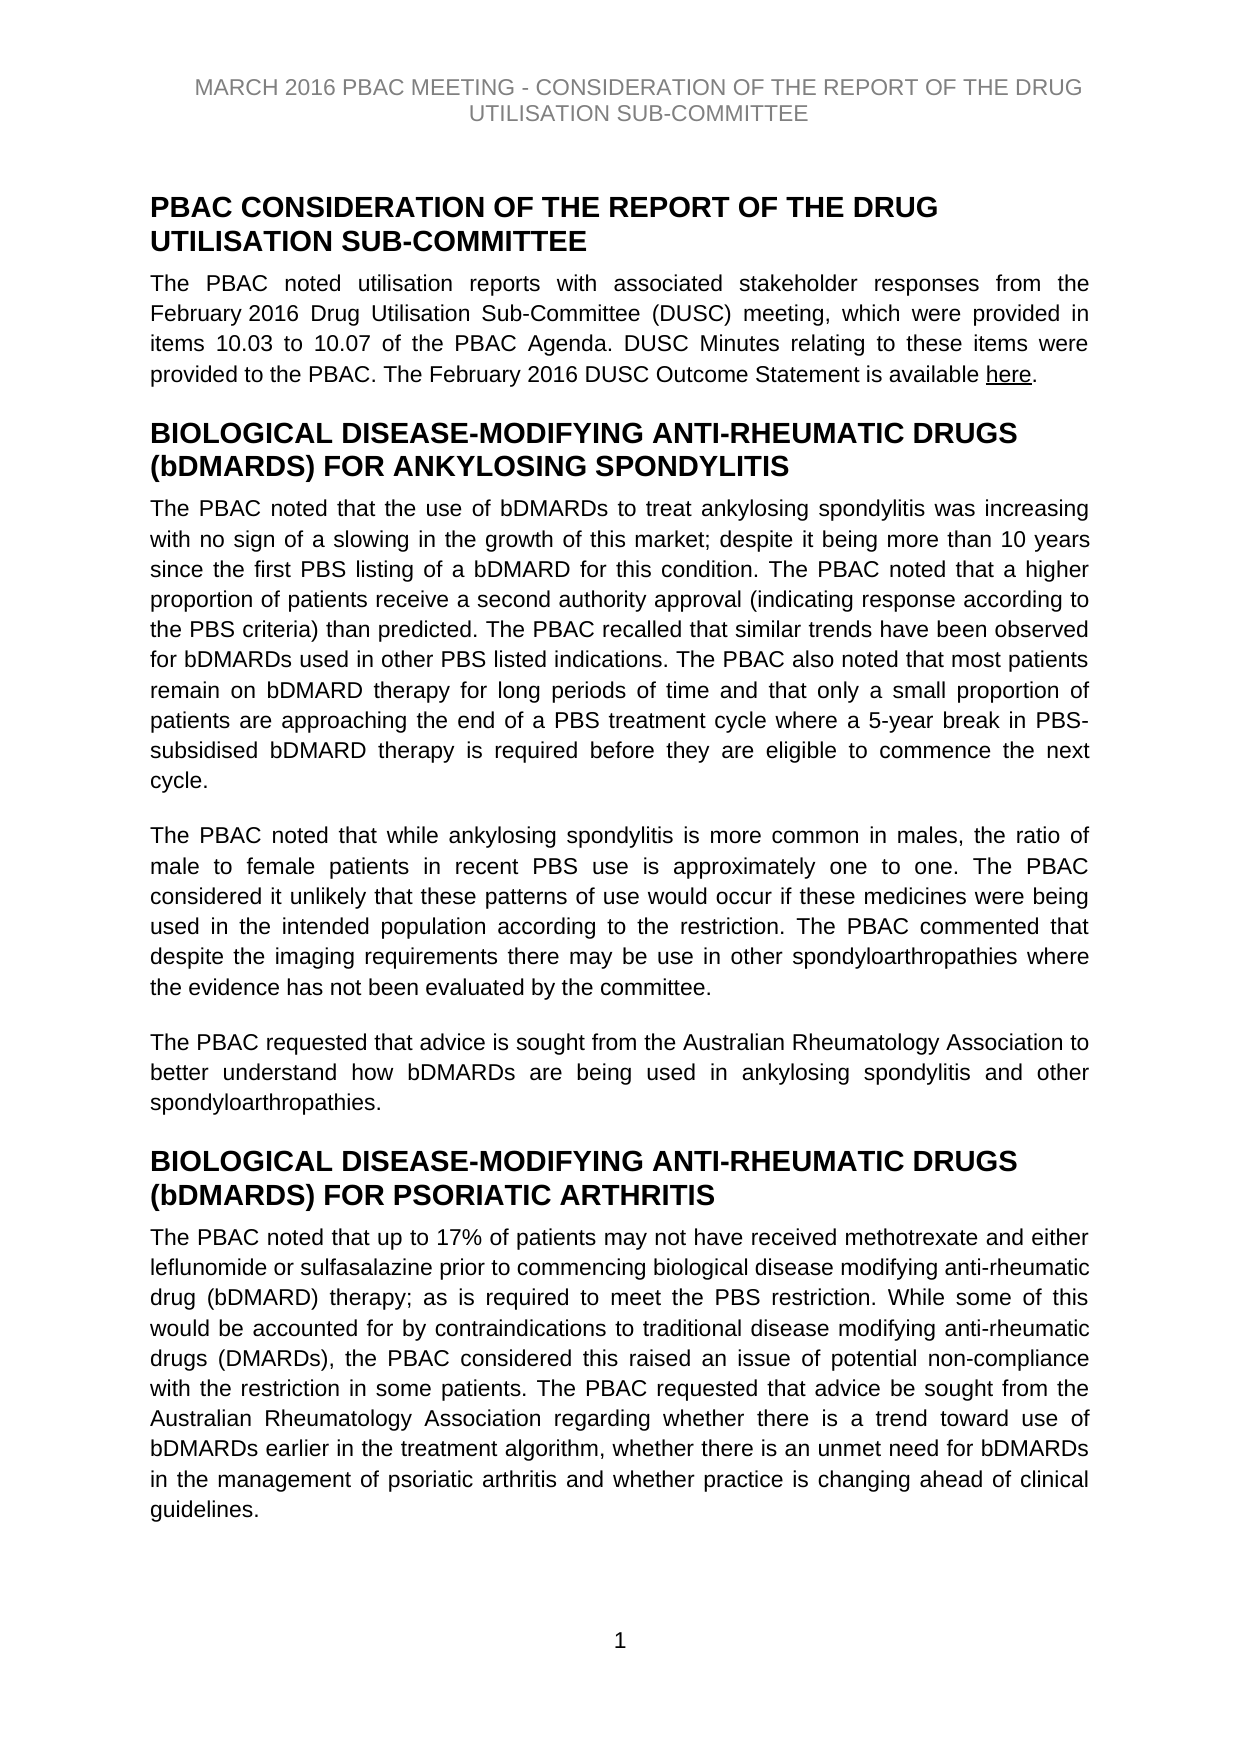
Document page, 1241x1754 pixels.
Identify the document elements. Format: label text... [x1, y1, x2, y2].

text The PBAC noted that the use of bDMARDs to treat ankylosing spondylitis was increasing with no sign of a slowing in the growth of this market; despite it being more than 10 years since the first PBS listing of a bDMARD for this condition. The PBAC noted that a higher proportion of patients receive a second authority approval (indicating response according to the PBS criteria) than predicted. The PBAC recalled that similar trends have been observed for bDMARDs used in other PBS listed indications. The PBAC also noted that most patients remain on bDMARD therapy for long periods of time and that only a small proportion of patients are approaching the end of a PBS treatment cycle where a 5-year break in PBS-subsidised bDMARD therapy is required before they are eligible to commence the next cycle. [150, 495, 1090, 793]
text The PBAC requested that advice is sought from the Australian Rheumatology Association to better understand how bDMARDs are being used in ankylosing spondylitis and other spondyloarthropathies. [150, 1029, 1090, 1115]
text The PBAC noted that up to 17% of patients may not have received methotrexate and either leflunomide or sulfasalazine prior to commencing biological disease modifying anti-rheumatic drug (bDMARD) therapy; as is required to meet the PBS restriction. While some of this would be accounted for by contraindications to traditional disease modifying anti-rheumatic drugs (DMARDs), the PBAC considered this raised an issue of potential non-compliance with the restriction in some patients. The PBAC requested that advice be sought from the Australian Rheumatology Association regarding whether there is a trend toward use of bDMARDs earlier in the treatment algorithm, whether there is an unmet need for bDMARDs in the management of psoriatic arthritis and whether practice is changing ahead of clinical guidelines. [150, 1224, 1090, 1522]
text BIOLOGICAL DISEASE-MODIFYING ANTI-RHEUMATIC DRUGS (bDMARDS) FOR ANKYLOSING SPONDYLITIS [150, 416, 1090, 483]
text The PBAC noted that while ankylosing spondylitis is more common in males, the ratio of male to female patients in recent PBS use is approximately one to one. The PBAC considered it unlikely that these patterns of use would occur if these medicines were being used in the intended population according to the restriction. The PBAC commented that despite the imaging requirements there may be use in other spondyloarthropathies where the evidence has not been evaluated by the committee. [150, 822, 1090, 1000]
text BIOLOGICAL DISEASE-MODIFYING ANTI-RHEUMATIC DRUGS (bDMARDS) FOR PSORIATIC ARTHRITIS [150, 1144, 1090, 1211]
text PBAC CONSIDERATION OF THE REPORT OF THE DRUG UTILISATION SUB-COMMITTEE [150, 190, 1090, 257]
text The PBAC noted utilisation reports with associated stakeholder responses from the February 2016 Drug Utilisation Sub-Committee (DUSC) meeting, which were provided in items 10.03 to 10.07 of the PBAC Agenda. DUSC Minutes relating to these items were provided to the PBAC. The February 2016 DUSC Outcome Statement is available here. [150, 270, 1090, 387]
